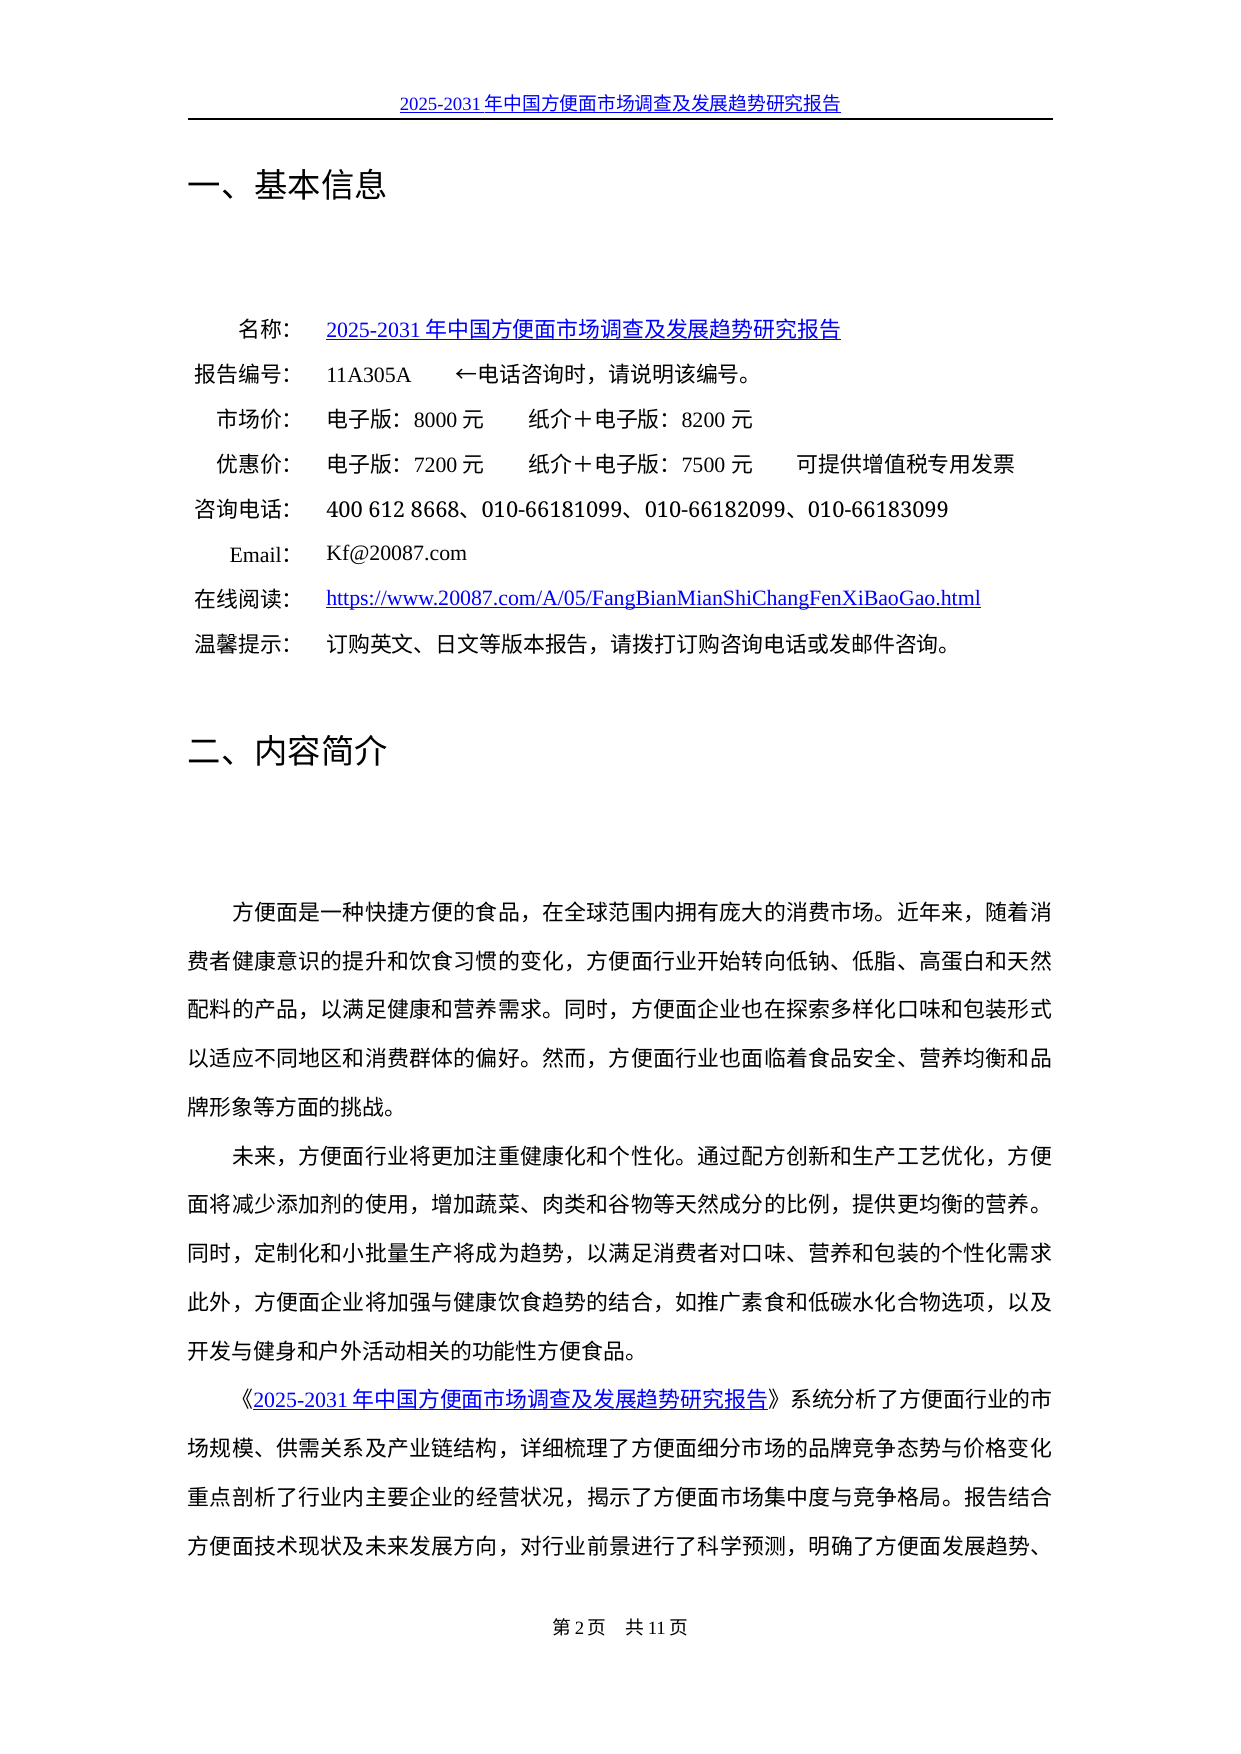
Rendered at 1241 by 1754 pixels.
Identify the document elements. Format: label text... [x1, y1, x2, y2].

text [187, 894, 1053, 1561]
table_cell 电子版：8000 元 纸介＋电子版：8200 元 [315, 402, 1073, 447]
table_cell 温馨提示： [167, 627, 315, 672]
table_cell 市场价： [167, 402, 315, 447]
table_cell 咨询电话： [167, 492, 315, 537]
title 一、基本信息 [187, 150, 1053, 215]
table_cell 报告编号： [167, 357, 315, 402]
table_cell 电子版：7200 元 纸介＋电子版：7500 元 可提供增值税专用发票 [315, 447, 1073, 492]
table_header 2025-2031年中国方便面市场调查及发展趋势研究报告 [315, 312, 1073, 357]
table_cell Email： [167, 537, 315, 582]
table_cell [315, 582, 1073, 627]
table_cell 400 612 8668、010-66181099、010-66182099、010-66183099 [315, 492, 1073, 537]
table_header 名称： [167, 312, 315, 357]
table_cell 优惠价： [167, 447, 315, 492]
table_cell Kf@20087.com [315, 537, 1073, 582]
table_cell 11A305A ←电话咨询时，请说明该编号。 [315, 357, 1073, 402]
table_cell 订购英文、日文等版本报告，请拨打订购咨询电话或发邮件咨询。 [315, 627, 1073, 672]
table_cell 在线阅读： [167, 582, 315, 627]
title 二、内容简介 [187, 717, 1053, 782]
